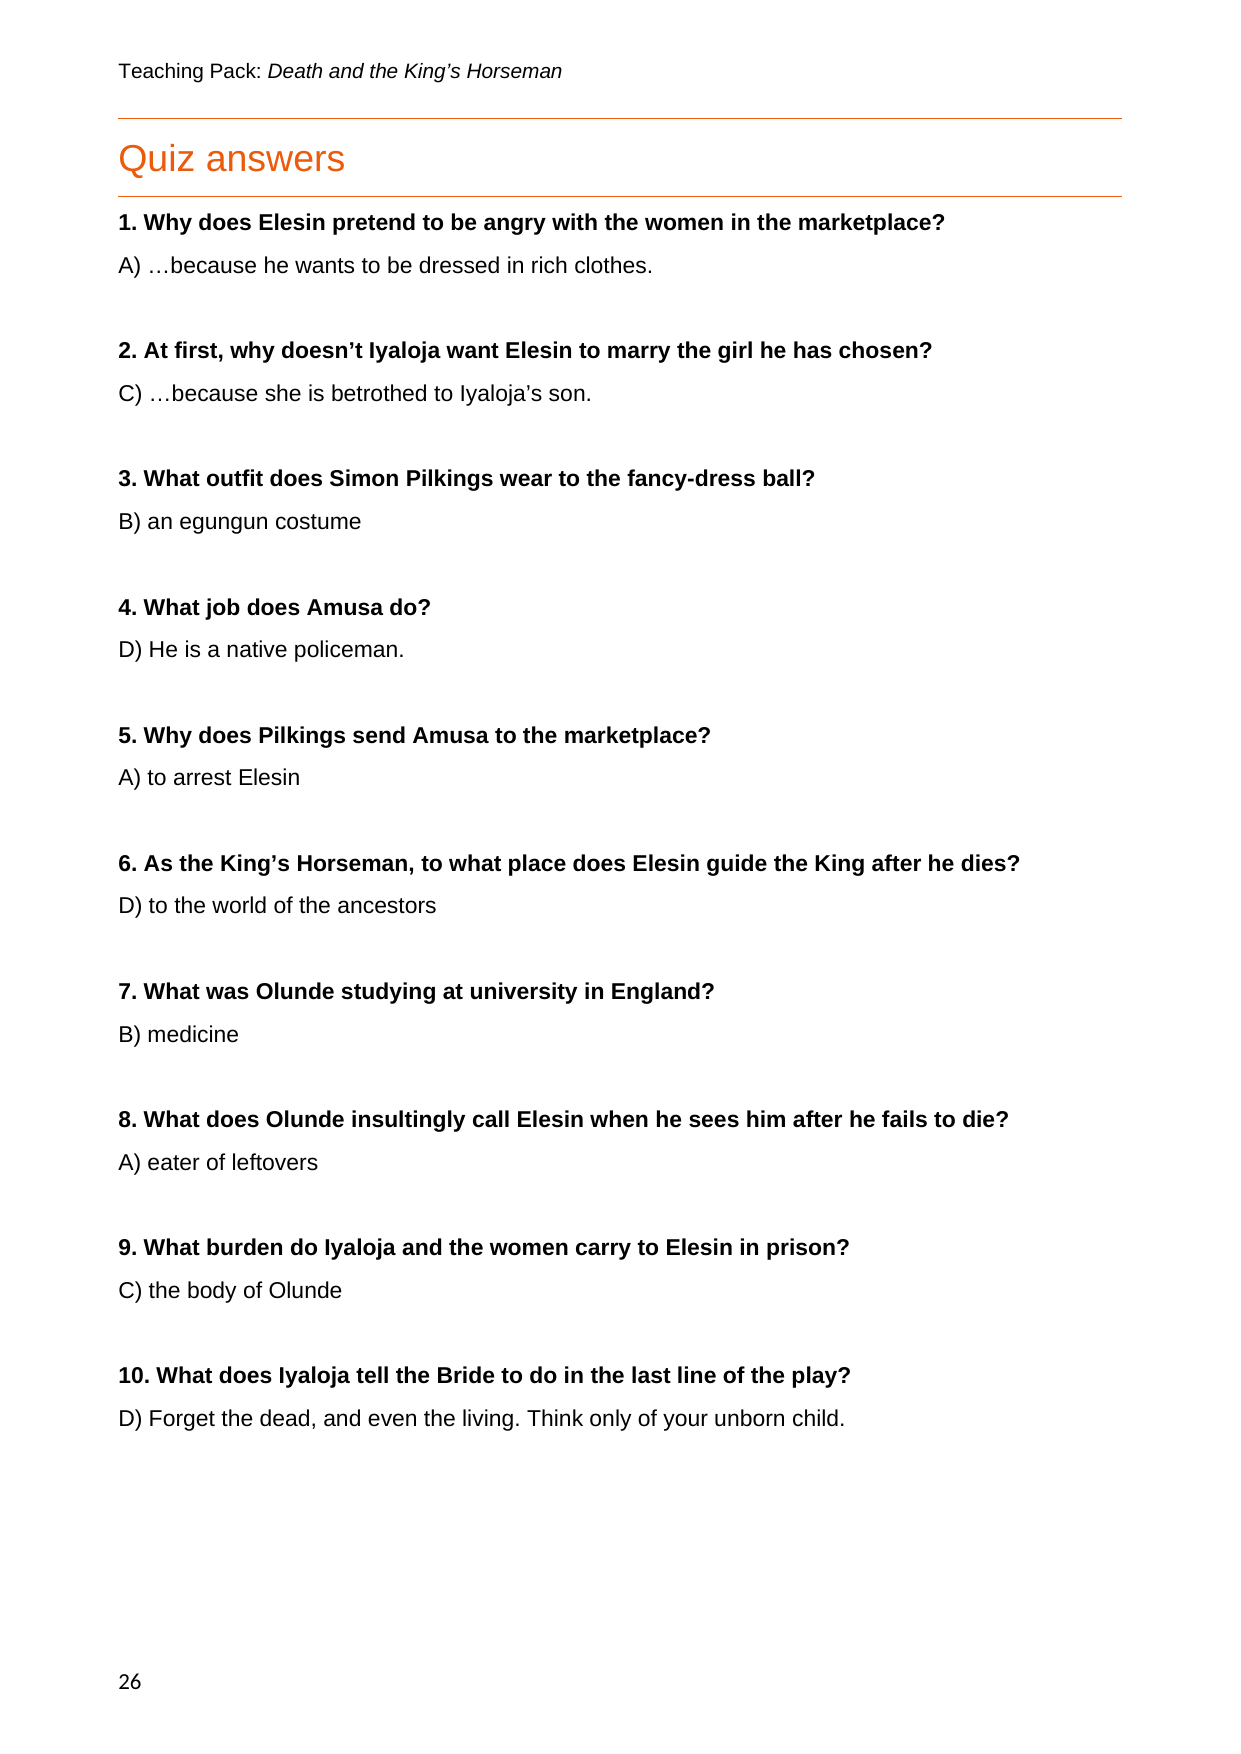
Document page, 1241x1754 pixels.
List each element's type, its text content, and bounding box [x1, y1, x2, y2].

text 3. What outfit does Simon Pilkings wear to the fancy-dress ball? [118, 465, 1122, 492]
text B) medicine [118, 1021, 1122, 1047]
text 6. As the King’s Horseman, to what place does Elesin guide the King after he dies? [118, 850, 1122, 876]
text D) He is a native policeman. [118, 636, 1122, 663]
text D) Forget the dead, and even the living. Think only of your unborn child. [118, 1405, 1122, 1431]
text 7. What was Olunde studying at university in England? [118, 978, 1122, 1004]
text 2. At first, why doesn’t Iyaloja want Elesin to marry the girl he has chosen? [118, 337, 1122, 364]
text 4. What job does Amusa do? [118, 593, 1122, 620]
text 10. What does Iyaloja tell the Bride to do in the last line of the play? [118, 1362, 1122, 1389]
text 9. What burden do Iyaloja and the women carry to Elesin in prison? [118, 1234, 1122, 1261]
text Quiz answers [118, 119, 1122, 196]
text D) to the world of the ancestors [118, 892, 1122, 919]
text C) the body of Olunde [118, 1277, 1122, 1303]
text A) eater of leftovers [118, 1149, 1122, 1175]
text A) to arrest Elesin [118, 764, 1122, 791]
text B) an egungun costume [118, 508, 1122, 534]
text 5. Why does Pilkings send Amusa to the marketplace? [118, 722, 1122, 748]
text 8. What does Olunde insultingly call Elesin when he sees him after he fails to die? [118, 1106, 1122, 1132]
text C) …because she is betrothed to Iyaloja’s son. [118, 380, 1122, 406]
text A) …because he wants to be dressed in rich clothes. [118, 252, 1122, 278]
text 1. Why does Elesin pretend to be angry with the women in the marketplace? [118, 209, 1122, 236]
